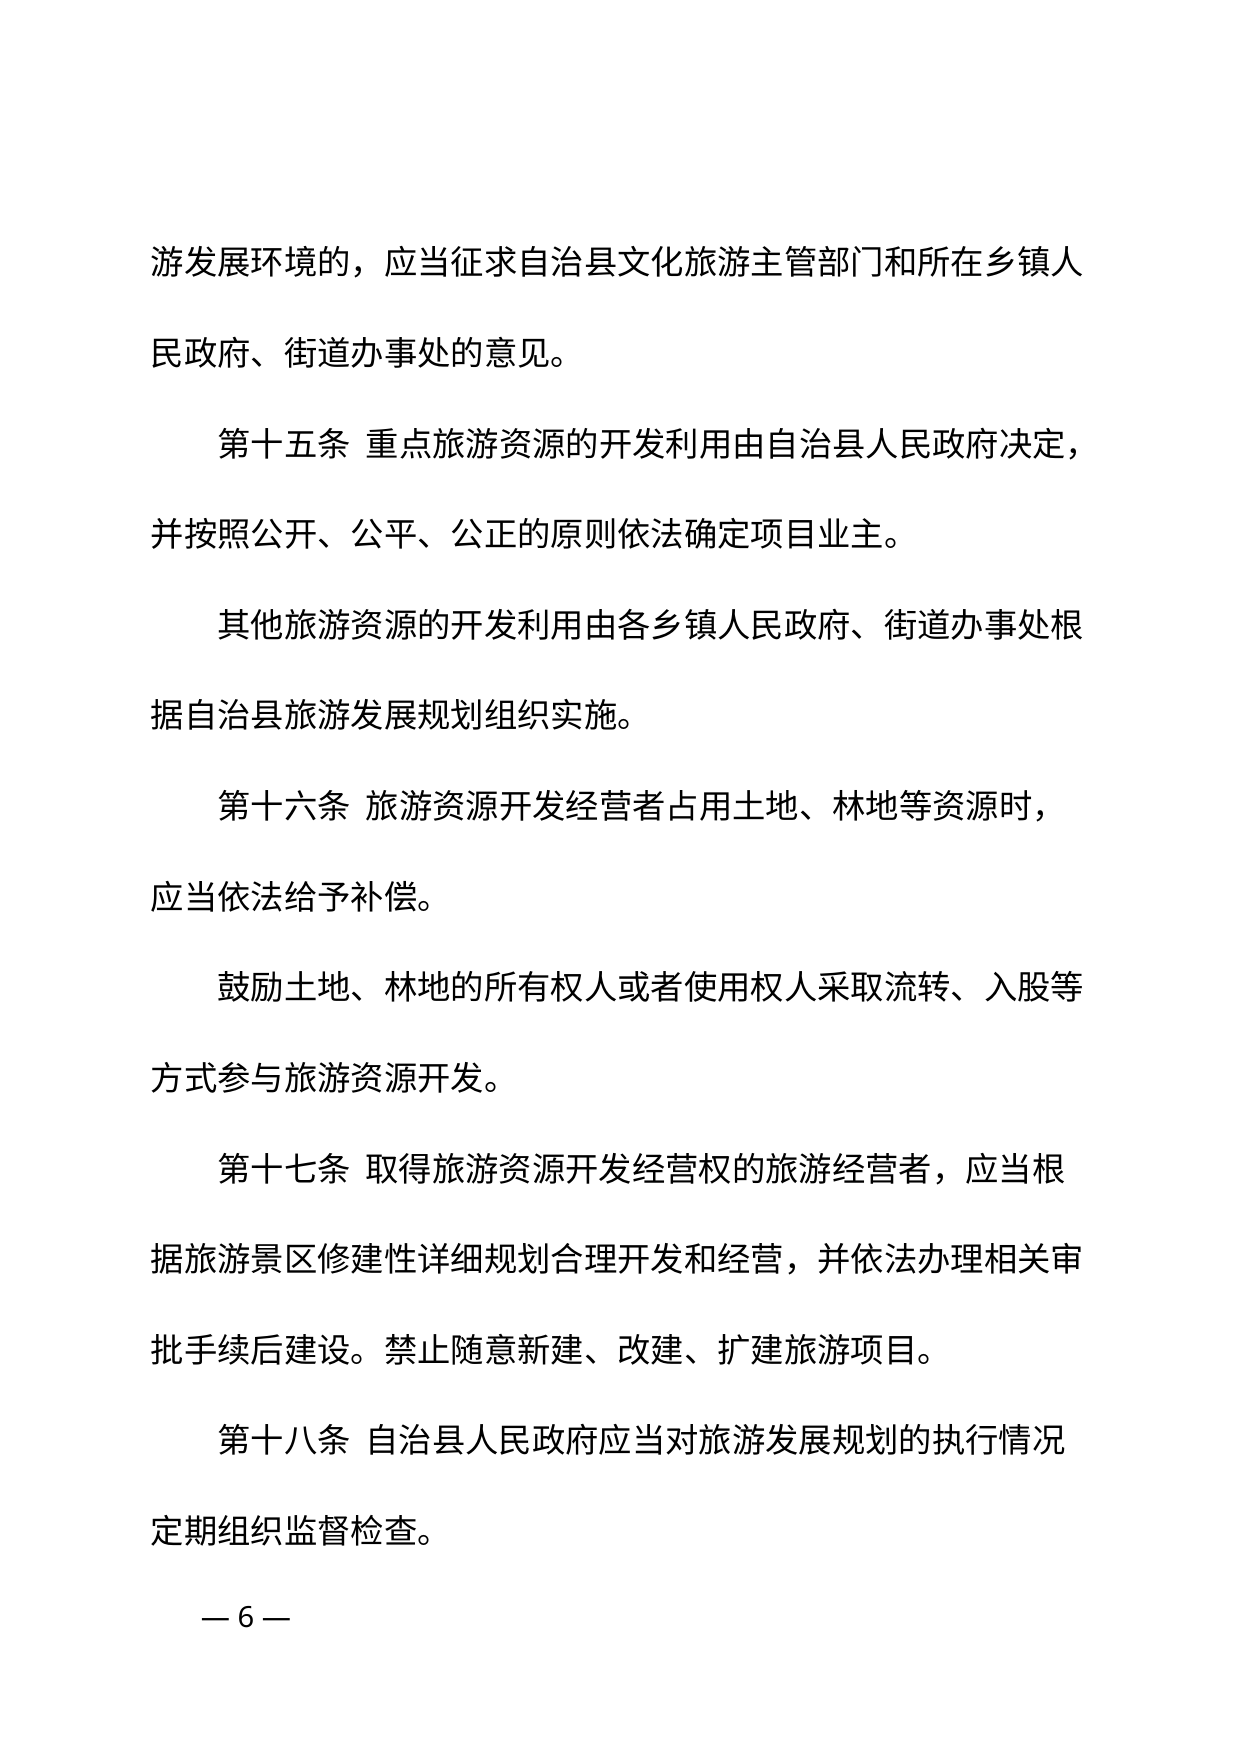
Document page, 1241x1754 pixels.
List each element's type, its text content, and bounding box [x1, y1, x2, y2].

text 第十五条 重点旅游资源的开发利用由自治县人民政府决定，并按照公开、公平、公正的原则依法确定项目业主。 [151, 396, 1089, 577]
text 第十六条 旅游资源开发经营者占用土地、林地等资源时，应当依法给予补偿。 [151, 759, 1089, 940]
text 鼓励土地、林地的所有权人或者使用权人采取流转、入股等方式参与旅游资源开发。 [151, 940, 1089, 1121]
text 第十八条 自治县人民政府应当对旅游发展规划的执行情况定期组织监督检查。 [151, 1393, 1089, 1574]
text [151, 215, 1089, 396]
text 第十七条 取得旅游资源开发经营权的旅游经营者，应当根据旅游景区修建性详细规划合理开发和经营，并依法办理相关审批手续后建设。禁止随意新建、改建、扩建旅游项目。 [151, 1121, 1089, 1393]
text 其他旅游资源的开发利用由各乡镇人民政府、街道办事处根据自治县旅游发展规划组织实施。 [151, 577, 1089, 759]
